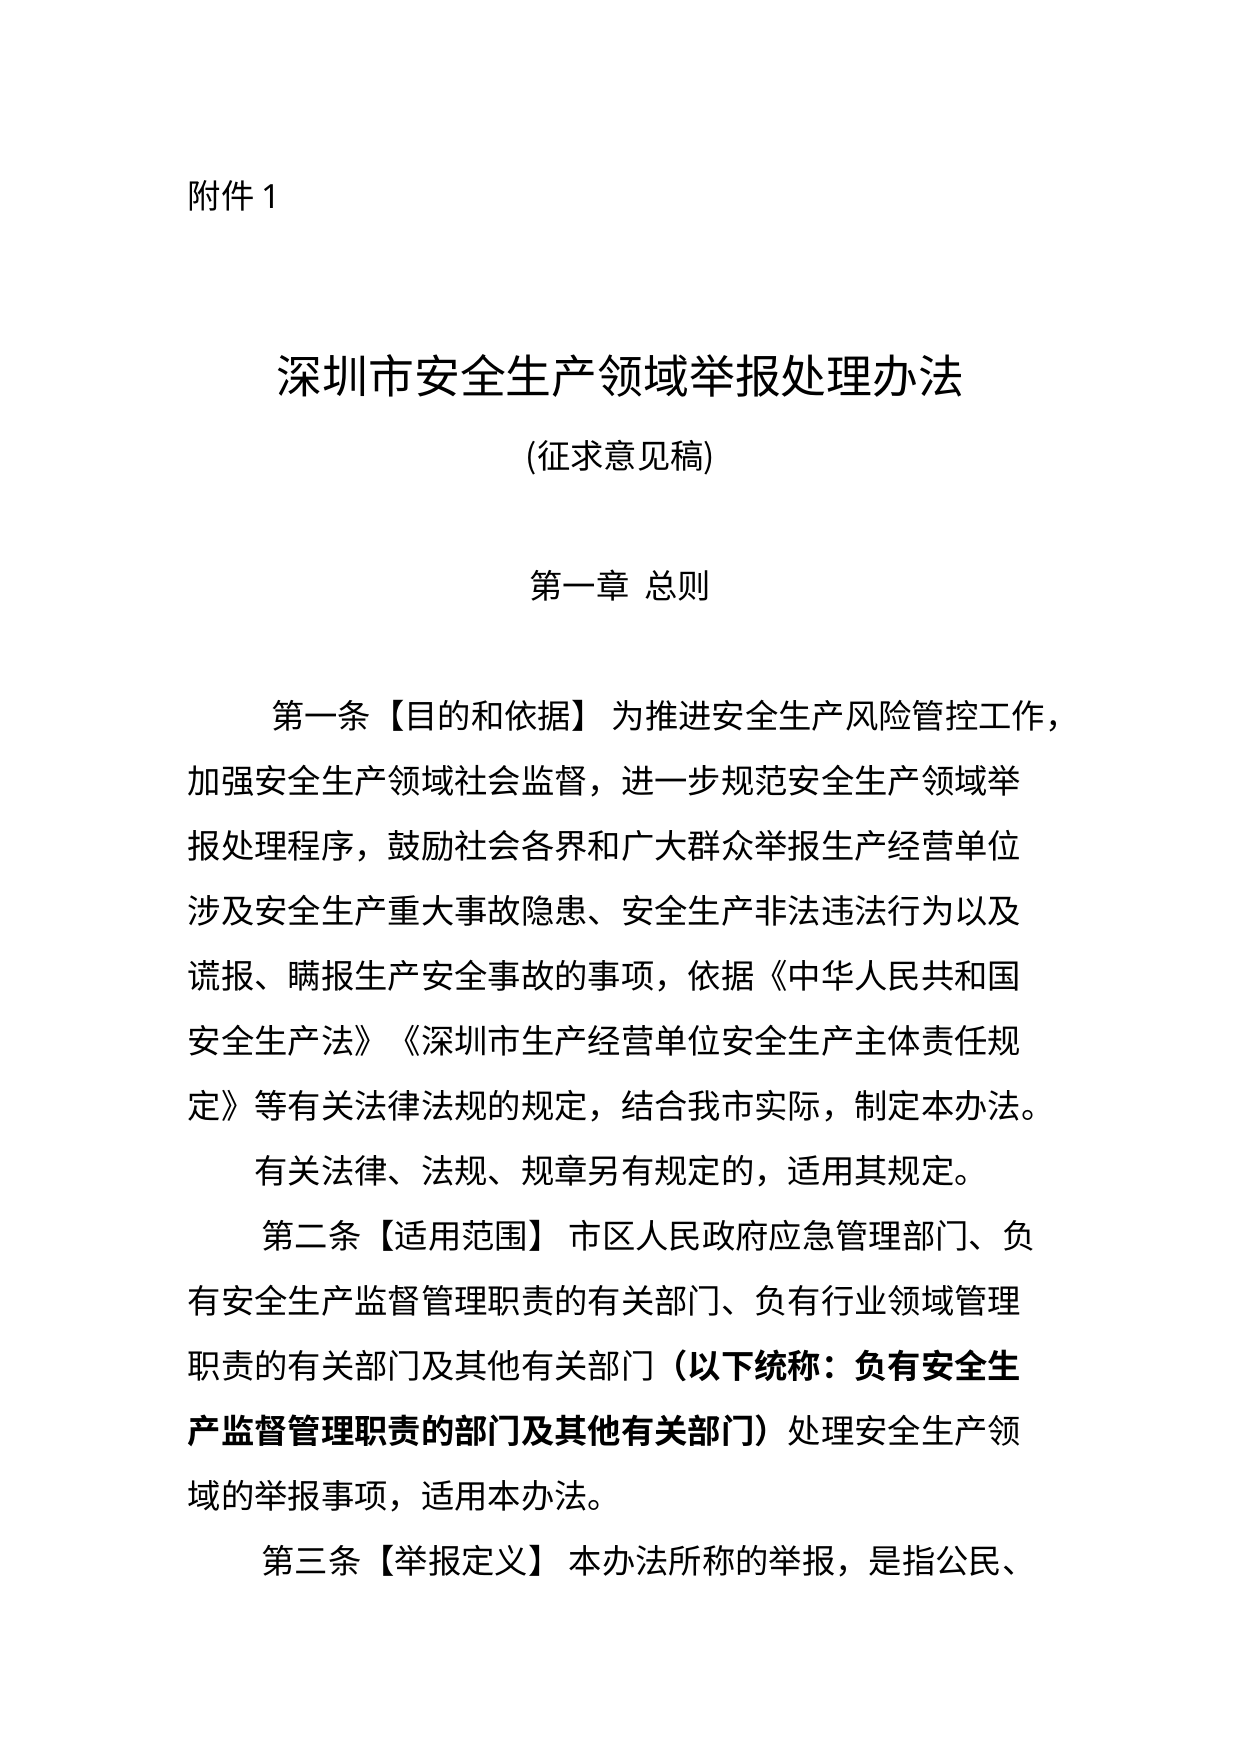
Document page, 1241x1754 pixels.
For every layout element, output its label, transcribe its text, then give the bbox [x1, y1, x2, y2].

text 深圳市安全生产领域举报处理办法 [187, 324, 1053, 422]
text (征求意见稿) [187, 422, 1053, 487]
text 第二条【适用范围】 市区人民政府应急管理部门、负有安全生产监督管理职责的有关部门、负有行业领域管理职责的有关部门及其他有关部门（以下统称：负有安全生产监督管理职责的部门及其他有关部门）处理安全生产领域的举报事项，适用本办法。 [187, 1202, 1053, 1527]
text 附件1 [187, 162, 1053, 227]
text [187, 1527, 1053, 1592]
text 第一章 总则 [187, 552, 1053, 617]
text 第一条【目的和依据】 为推进安全生产风险管控工作，加强安全生产领域社会监督，进一步规范安全生产领域举报处理程序，鼓励社会各界和广大群众举报生产经营单位涉及安全生产重大事故隐患、安全生产非法违法行为以及谎报、瞒报生产安全事故的事项，依据《中华人民共和国安全生产法》《深圳市生产经营单位安全生产主体责任规定》等有关法律法规的规定，结合我市实际，制定本办法。 [187, 682, 1053, 1137]
text 有关法律、法规、规章另有规定的，适用其规定。 [187, 1137, 1053, 1202]
